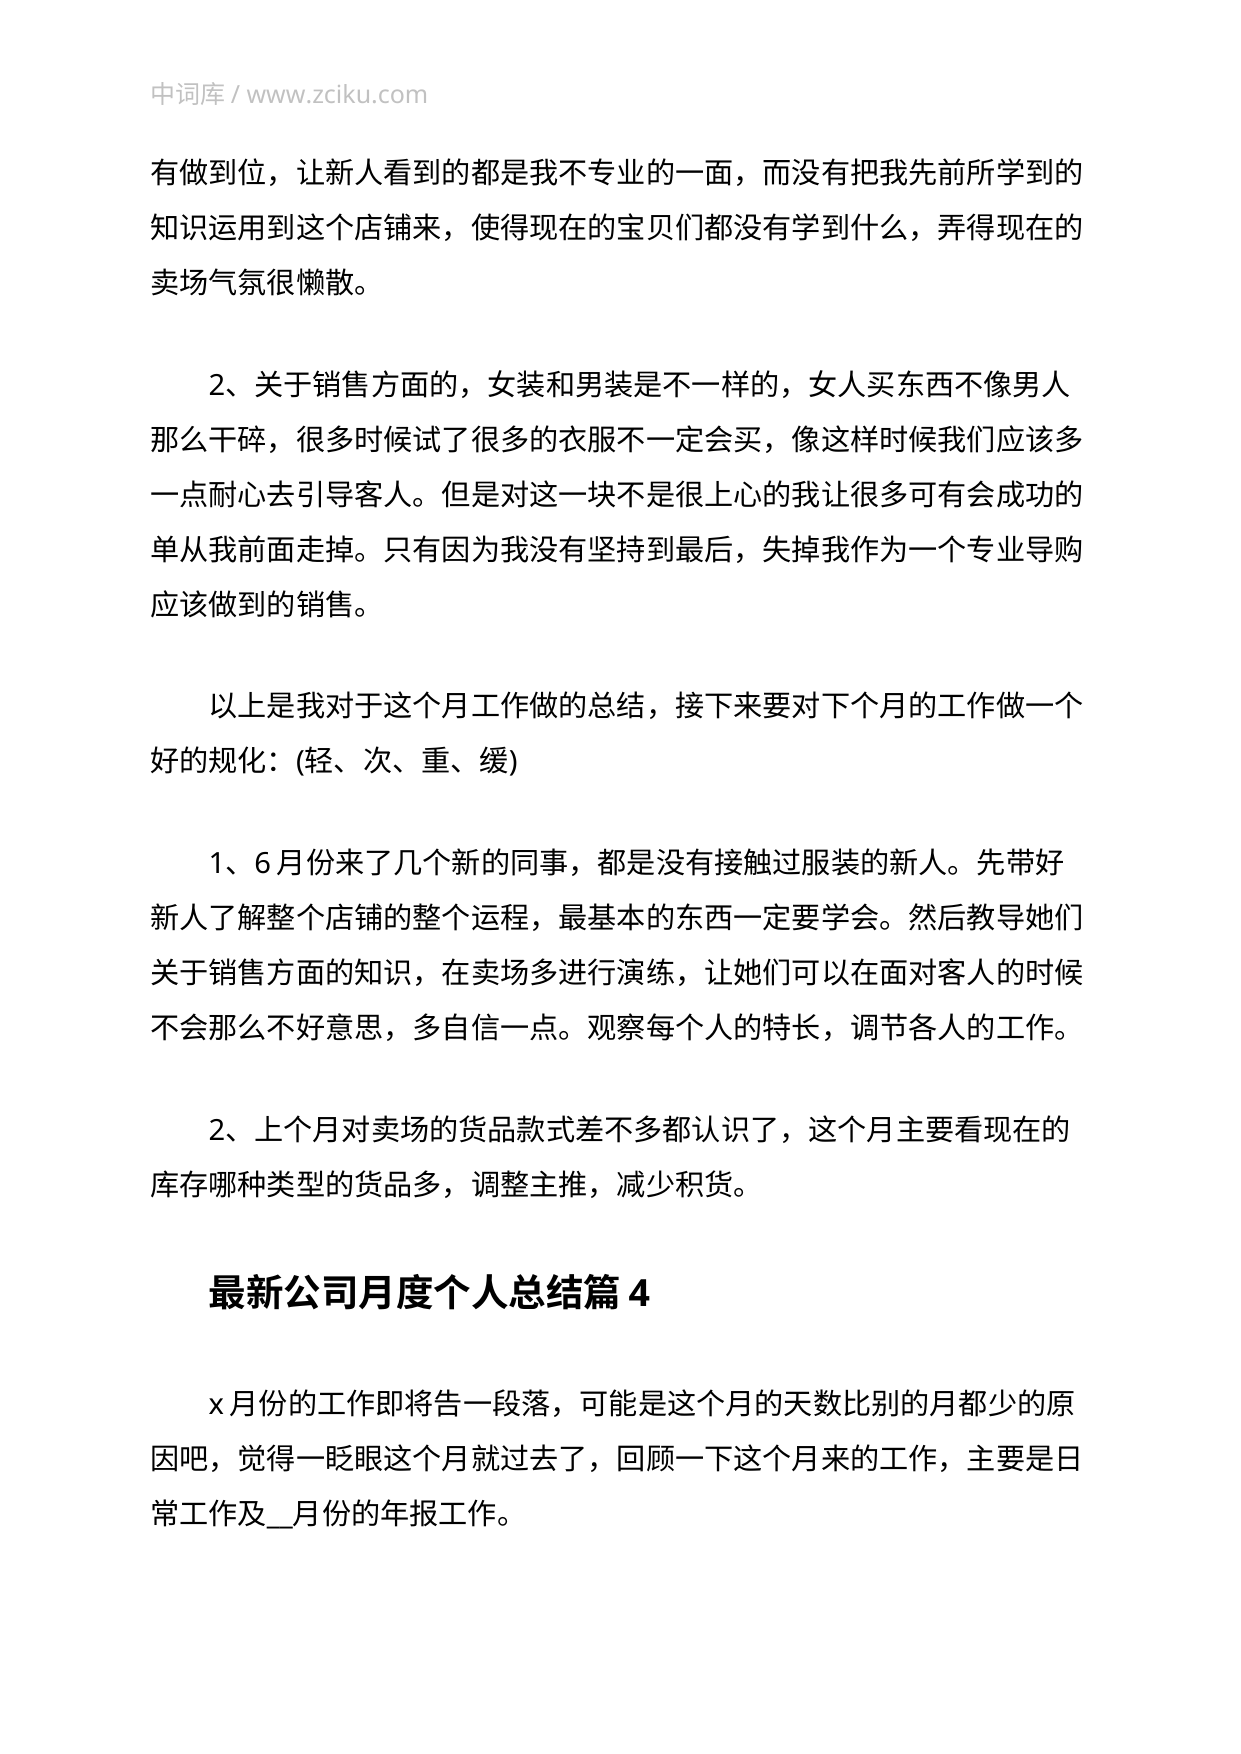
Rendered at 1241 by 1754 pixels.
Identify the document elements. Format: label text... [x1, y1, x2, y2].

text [150, 150, 1090, 302]
text x月份的工作即将告一段落，可能是这个月的天数比别的月都少的原因吧，觉得一眨眼这个月就过去了，回顾一下这个月来的工作，主要是日常工作及__月份的年报工作。 [150, 1381, 1090, 1533]
text 最新公司月度个人总结篇4 [150, 1263, 1090, 1318]
text 2、关于销售方面的，女装和男装是不一样的，女人买东西不像男人那么干碎，很多时候试了很多的衣服不一定会买，像这样时候我们应该多一点耐心去引导客人。但是对这一块不是很上心的我让很多可有会成功的单从我前面走掉。只有因为我没有坚持到最后，失掉我作为一个专业导购应该做到的销售。 [150, 362, 1090, 623]
text 1、6月份来了几个新的同事，都是没有接触过服装的新人。先带好新人了解整个店铺的整个运程，最基本的东西一定要学会。然后教导她们关于销售方面的知识，在卖场多进行演练，让她们可以在面对客人的时候不会那么不好意思，多自信一点。观察每个人的特长，调节各人的工作。 [150, 840, 1090, 1047]
text 2、上个月对卖场的货品款式差不多都认识了，这个月主要看现在的库存哪种类型的货品多，调整主推，减少积货。 [150, 1106, 1090, 1204]
text 以上是我对于这个月工作做的总结，接下来要对下个月的工作做一个好的规化：(轻、次、重、缓) [150, 683, 1090, 780]
